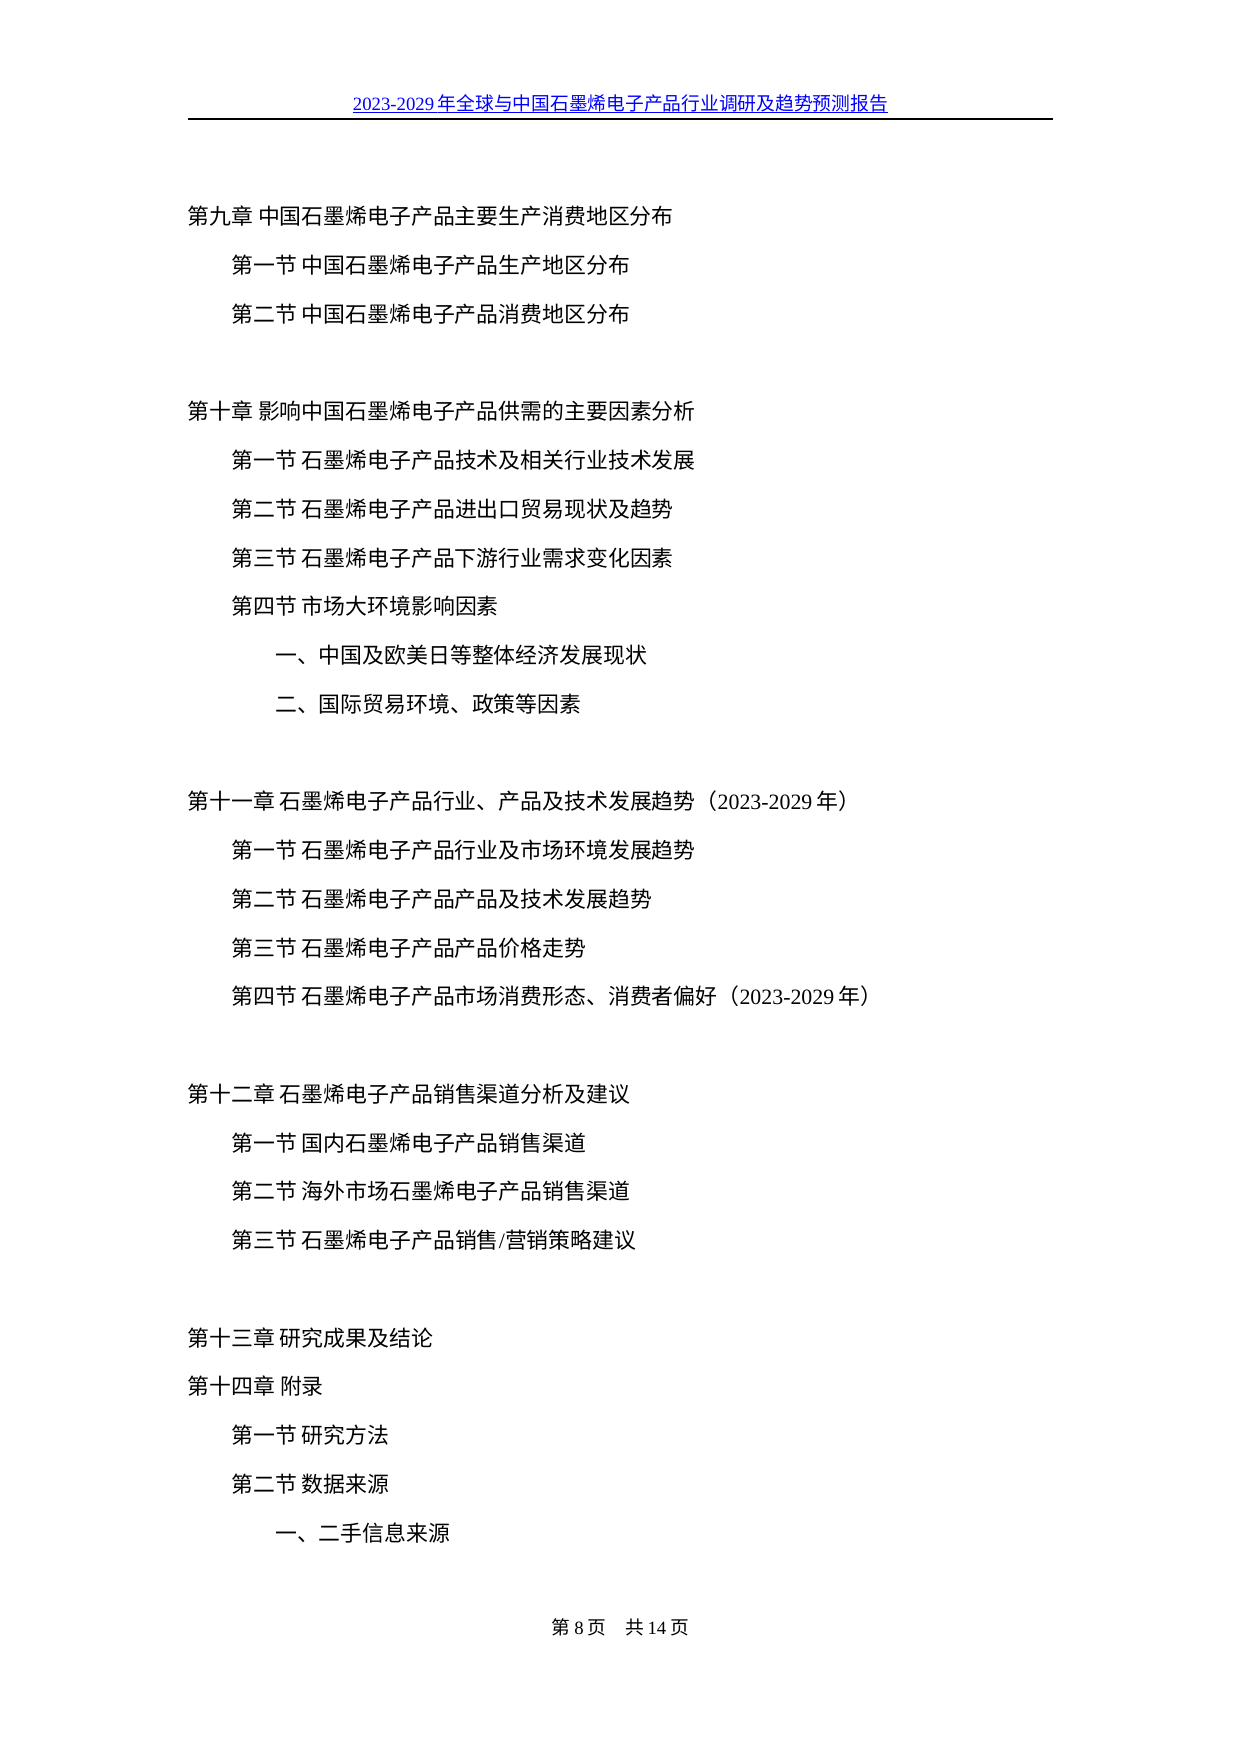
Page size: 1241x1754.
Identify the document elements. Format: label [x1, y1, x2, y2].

text [187, 150, 1053, 1548]
